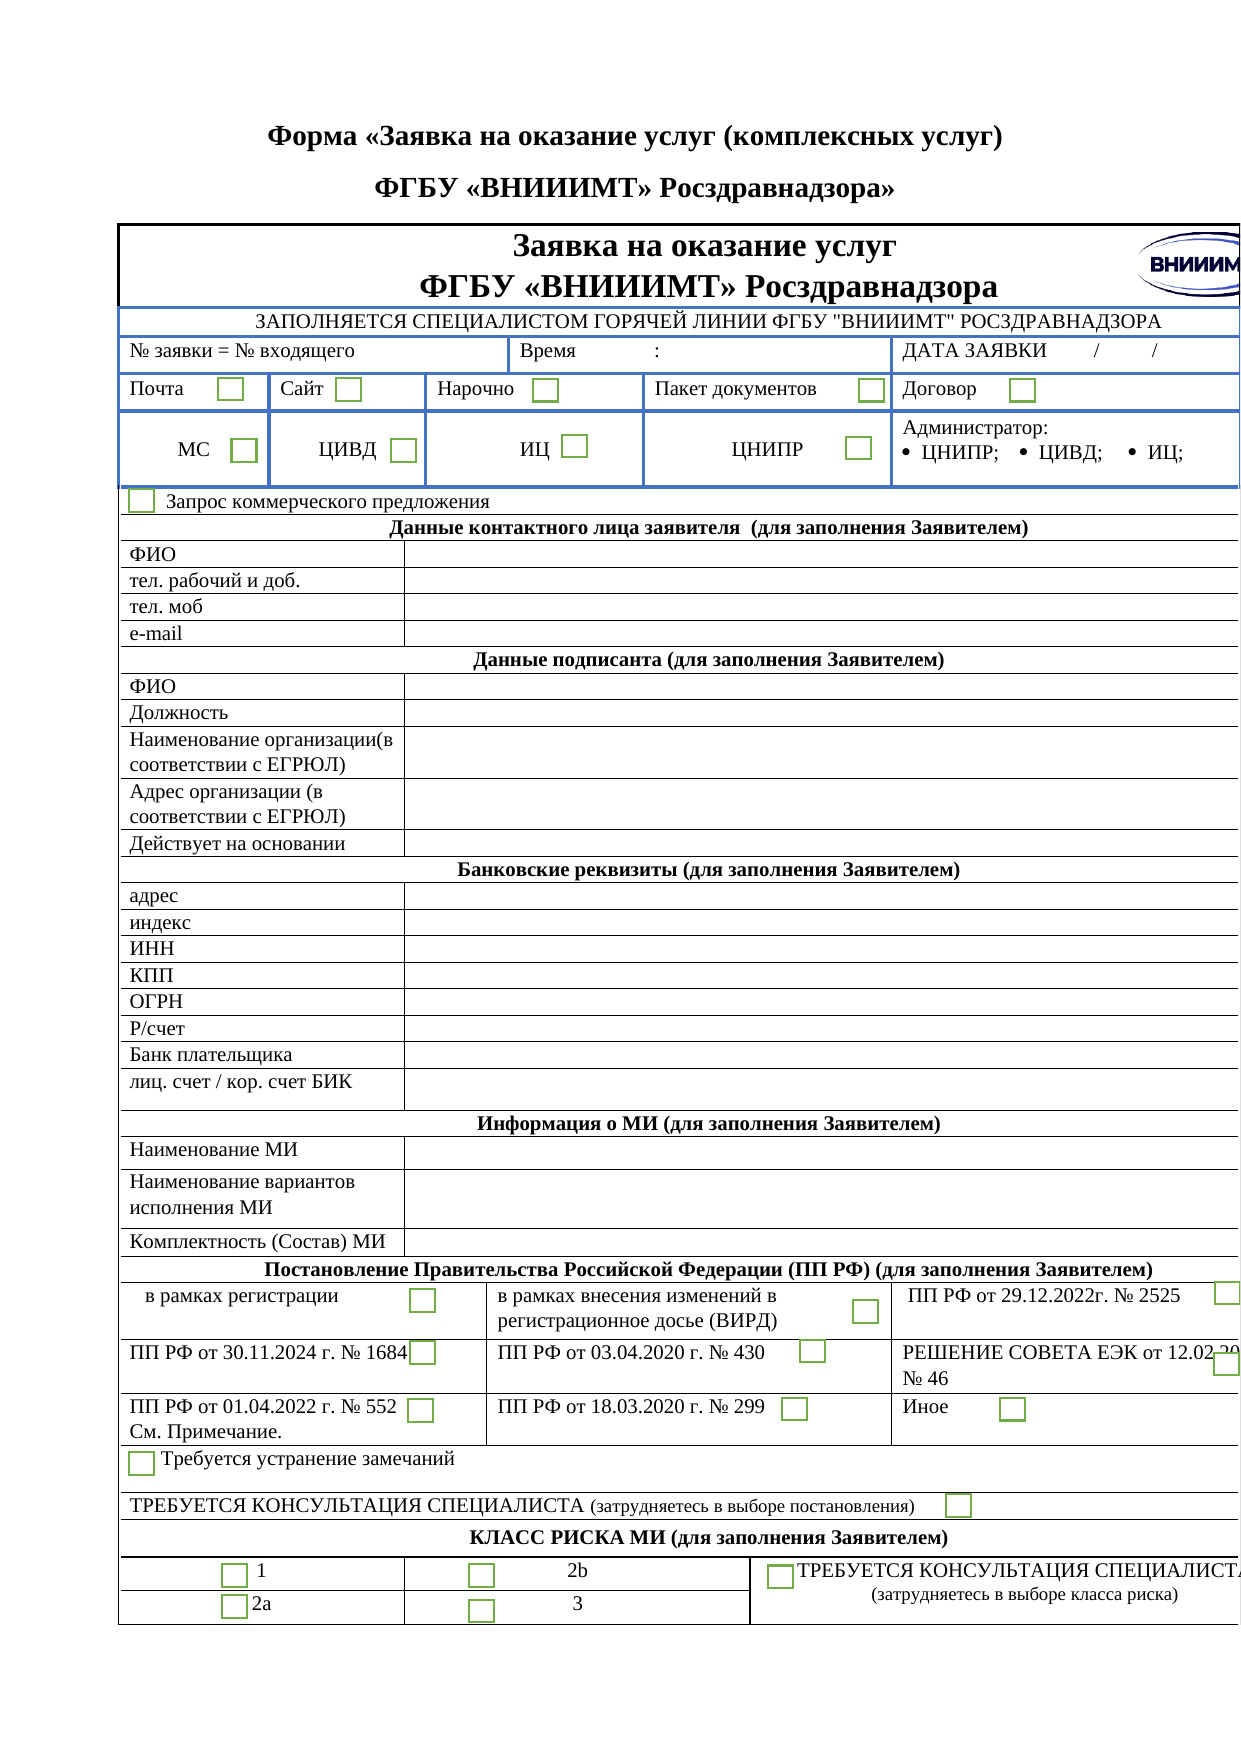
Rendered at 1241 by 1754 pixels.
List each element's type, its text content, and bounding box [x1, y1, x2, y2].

table_cell № заявки = № входящего [120, 338, 507, 372]
table_cell [405, 1228, 1240, 1256]
table_cell [405, 1041, 1240, 1067]
table_cell ПП РФ от 18.03.2020 г. № 299 [487, 1394, 891, 1444]
table_cell ИНН [119, 935, 404, 962]
table_cell ФИО [119, 673, 404, 699]
table_cell [405, 1169, 1240, 1228]
table_cell РЕШЕНИЕ СОВЕТА ЕЭК от 12.02.2016 г. № 46 [892, 1339, 1240, 1393]
text Форма «Заявка на оказание услуг (комплексных услуг) [118, 118, 1152, 152]
table_cell Информация о МИ (для заполнения Заявителем) [119, 1110, 1240, 1136]
table_cell Должность [119, 699, 404, 726]
table_cell Договор [893, 375, 1239, 409]
table_cell Иное [892, 1393, 1240, 1444]
table_cell Комплектность (Состав) МИ [119, 1228, 404, 1256]
table_cell [405, 540, 1240, 567]
table_cell Пакет документов [645, 375, 890, 409]
table_cell ДАТА ЗАЯВКИ / / [893, 338, 1239, 372]
table_cell Наименование МИ [119, 1136, 404, 1168]
table_cell Постановление Правительства Российской Федерации (ПП РФ) (для заполнения Заявителем) [119, 1256, 1240, 1282]
table_cell [405, 726, 1240, 777]
table_cell в рамках регистрации [119, 1282, 486, 1339]
table_cell тел. моб [119, 593, 404, 620]
table_cell [405, 1068, 1240, 1110]
table_cell ИЦ [427, 413, 642, 485]
table_cell КЛАСС РИСКА МИ (для заполнения Заявителем) [119, 1519, 1240, 1556]
table_cell Наименование организации(в соответствии с ЕГРЮЛ) [119, 726, 404, 777]
table_cell ЦИВД [271, 413, 424, 485]
table_cell Запрос коммерческого предложения [119, 485, 1240, 514]
table_cell 1 [119, 1556, 404, 1590]
table_cell Р/счет [119, 1015, 404, 1041]
table_cell ЗАПОЛНЯЕТСЯ СПЕЦИАЛИСТОМ ГОРЯЧЕЙ ЛИНИИ ФГБУ "ВНИИИМТ" РОСЗДРАВНАДЗОРА [120, 309, 1239, 335]
table_cell лиц. счет / кор. счет БИК [119, 1068, 404, 1110]
table_cell ПП РФ от 29.12.2022г. № 2525 [892, 1283, 1240, 1339]
table_cell Требуется устранение замечаний [119, 1445, 1240, 1492]
table_cell e-mail [119, 620, 404, 646]
table_cell Банковские реквизиты (для заполнения Заявителем) [119, 856, 1240, 882]
table_cell 2а [119, 1590, 404, 1624]
table_cell ОГРН [119, 988, 404, 1014]
table_cell Администратор: ЦНИПР; ЦИВД; ИЦ; [893, 413, 1239, 485]
table_cell 2b [405, 1558, 749, 1590]
table_cell ТРЕБУЕТСЯ КОНСУЛЬТАЦИЯ СПЕЦИАЛИСТА (затрудняетесь в выборе постановления) [119, 1492, 1240, 1519]
table_cell адрес [119, 882, 404, 909]
table_cell Наименование вариантов исполнения МИ [119, 1169, 404, 1228]
table_cell [405, 935, 1240, 962]
table_header Заявка на оказание услуг ФГБУ «ВНИИИМТ» Росздравнадзора [120, 226, 1239, 306]
table_cell Нарочно [427, 375, 642, 409]
table_cell Банк плательщика [119, 1041, 404, 1067]
table_cell тел. рабочий и доб. [119, 567, 404, 593]
table_cell [405, 699, 1240, 726]
text ФГБУ «ВНИИИМТ» Росздравнадзора» [118, 170, 1152, 204]
table_cell Действует на основании [119, 829, 404, 856]
table_cell ФИО [119, 540, 404, 567]
table_cell [405, 567, 1240, 593]
table_cell [405, 1015, 1240, 1041]
table_cell [405, 962, 1240, 988]
table_cell [405, 778, 1240, 829]
table_cell 3 [405, 1591, 749, 1624]
table_cell ПП РФ от 03.04.2020 г. № 430 [487, 1340, 891, 1393]
table_cell Адрес организации (в соответствии с ЕГРЮЛ) [119, 778, 404, 829]
table_cell [405, 620, 1240, 646]
table_cell [405, 909, 1240, 935]
table_cell [405, 593, 1240, 620]
table_cell [405, 988, 1240, 1014]
table_cell МС [120, 413, 267, 485]
table_cell Время : [510, 338, 890, 372]
table_cell КПП [119, 962, 404, 988]
table_cell Почта [120, 375, 267, 409]
table_cell ПП РФ от 01.04.2022 г. № 552 См. Примечание. [119, 1393, 486, 1444]
table_cell в рамках внесения изменений в регистрационное досье (ВИРД) [487, 1283, 891, 1339]
table_cell индекс [119, 909, 404, 935]
table_cell ПП РФ от 30.11.2024 г. № 1684 [119, 1339, 486, 1393]
table_cell ТРЕБУЕТСЯ КОНСУЛЬТАЦИЯ СПЕЦИАЛИСТА (затрудняетесь в выборе класса риска) [751, 1556, 1240, 1624]
table_cell [405, 673, 1240, 699]
table_cell Сайт [271, 375, 424, 409]
table_cell ЦНИПР [645, 413, 890, 485]
table_cell Данные подписанта (для заполнения Заявителем) [119, 646, 1240, 673]
table_cell Данные контактного лица заявителя (для заполнения Заявителем) [119, 514, 1240, 540]
table_cell [405, 1136, 1240, 1168]
table_cell [405, 829, 1240, 856]
table_cell [405, 882, 1240, 909]
